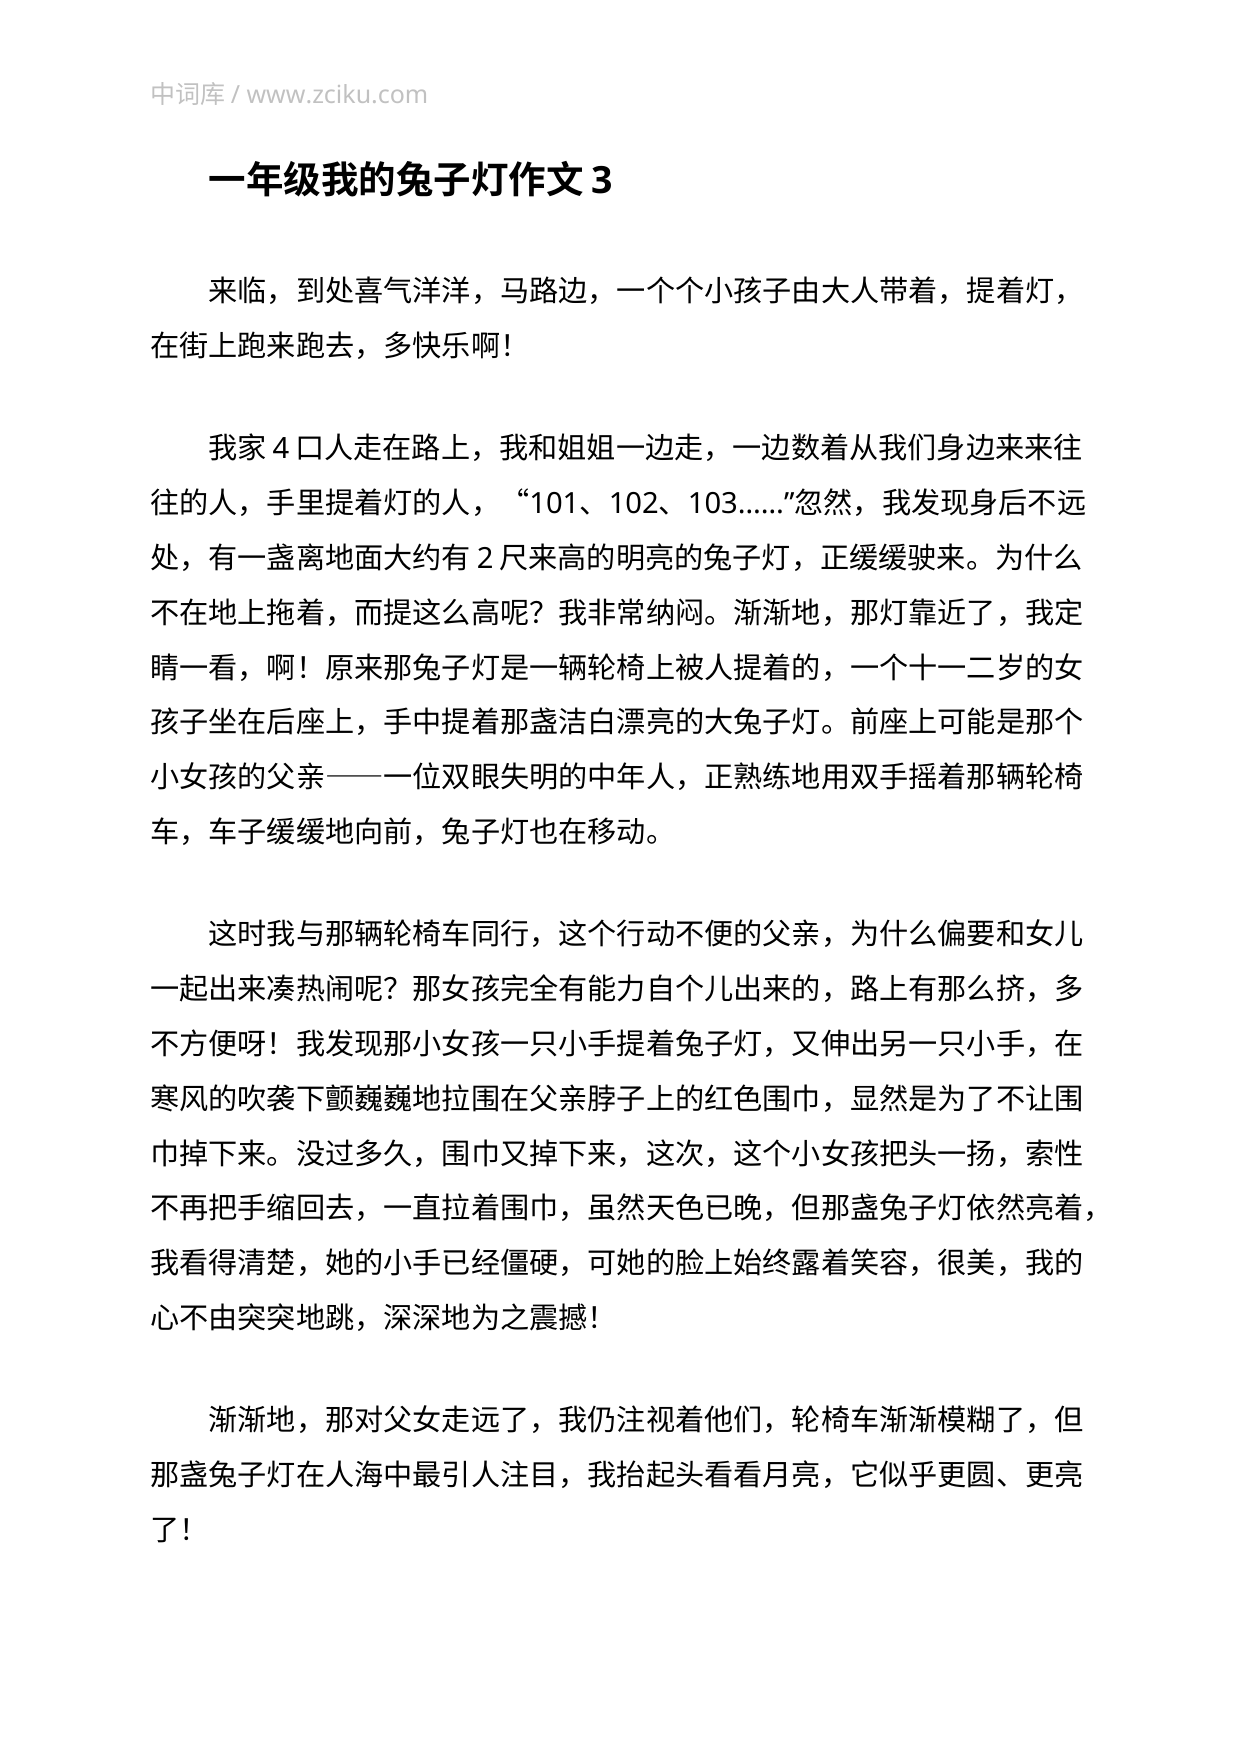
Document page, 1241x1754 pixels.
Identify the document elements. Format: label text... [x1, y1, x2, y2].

text 来临，到处喜气洋洋，马路边，一个个小孩子由大人带着，提着灯，在街上跑来跑去，多快乐啊！ [150, 268, 1090, 365]
text 渐渐地，那对父女走远了，我仍注视着他们，轮椅车渐渐模糊了，但那盏兔子灯在人海中最引人注目，我抬起头看看月亮，它似乎更圆、更亮了！ [150, 1397, 1090, 1549]
text 这时我与那辆轮椅车同行，这个行动不便的父亲，为什么偏要和女儿一起出来凑热闹呢？那女孩完全有能力自个儿出来的，路上有那么挤，多不方便呀！我发现那小女孩一只小手提着兔子灯，又伸出另一只小手，在寒风的吹袭下颤巍巍地拉围在父亲脖子上的红色围巾，显然是为了不让围巾掉下来。没过多久，围巾又掉下来，这次，这个小女孩把头一扬，索性不再把手缩回去，一直拉着围巾，虽然天色已晚，但那盏兔子灯依然亮着，我看得清楚，她的小手已经僵硬，可她的脸上始终露着笑容，很美，我的心不由突突地跳，深深地为之震撼！ [150, 911, 1090, 1337]
text 我家4口人走在路上，我和姐姐一边走，一边数着从我们身边来来往往的人，手里提着灯的人，“101、102、103……”忽然，我发现身后不远处，有一盏离地面大约有2尺来高的明亮的兔子灯，正缓缓驶来。为什么不在地上拖着，而提这么高呢？我非常纳闷。渐渐地，那灯靠近了，我定睛一看，啊！原来那兔子灯是一辆轮椅上被人提着的，一个十一二岁的女孩子坐在后座上，手中提着那盏洁白漂亮的大兔子灯。前座上可能是那个小女孩的父亲——一位双眼失明的中年人，正熟练地用双手摇着那辆轮椅车，车子缓缓地向前，兔子灯也在移动。 [150, 424, 1090, 851]
text 一年级我的兔子灯作文3 [150, 150, 1090, 204]
